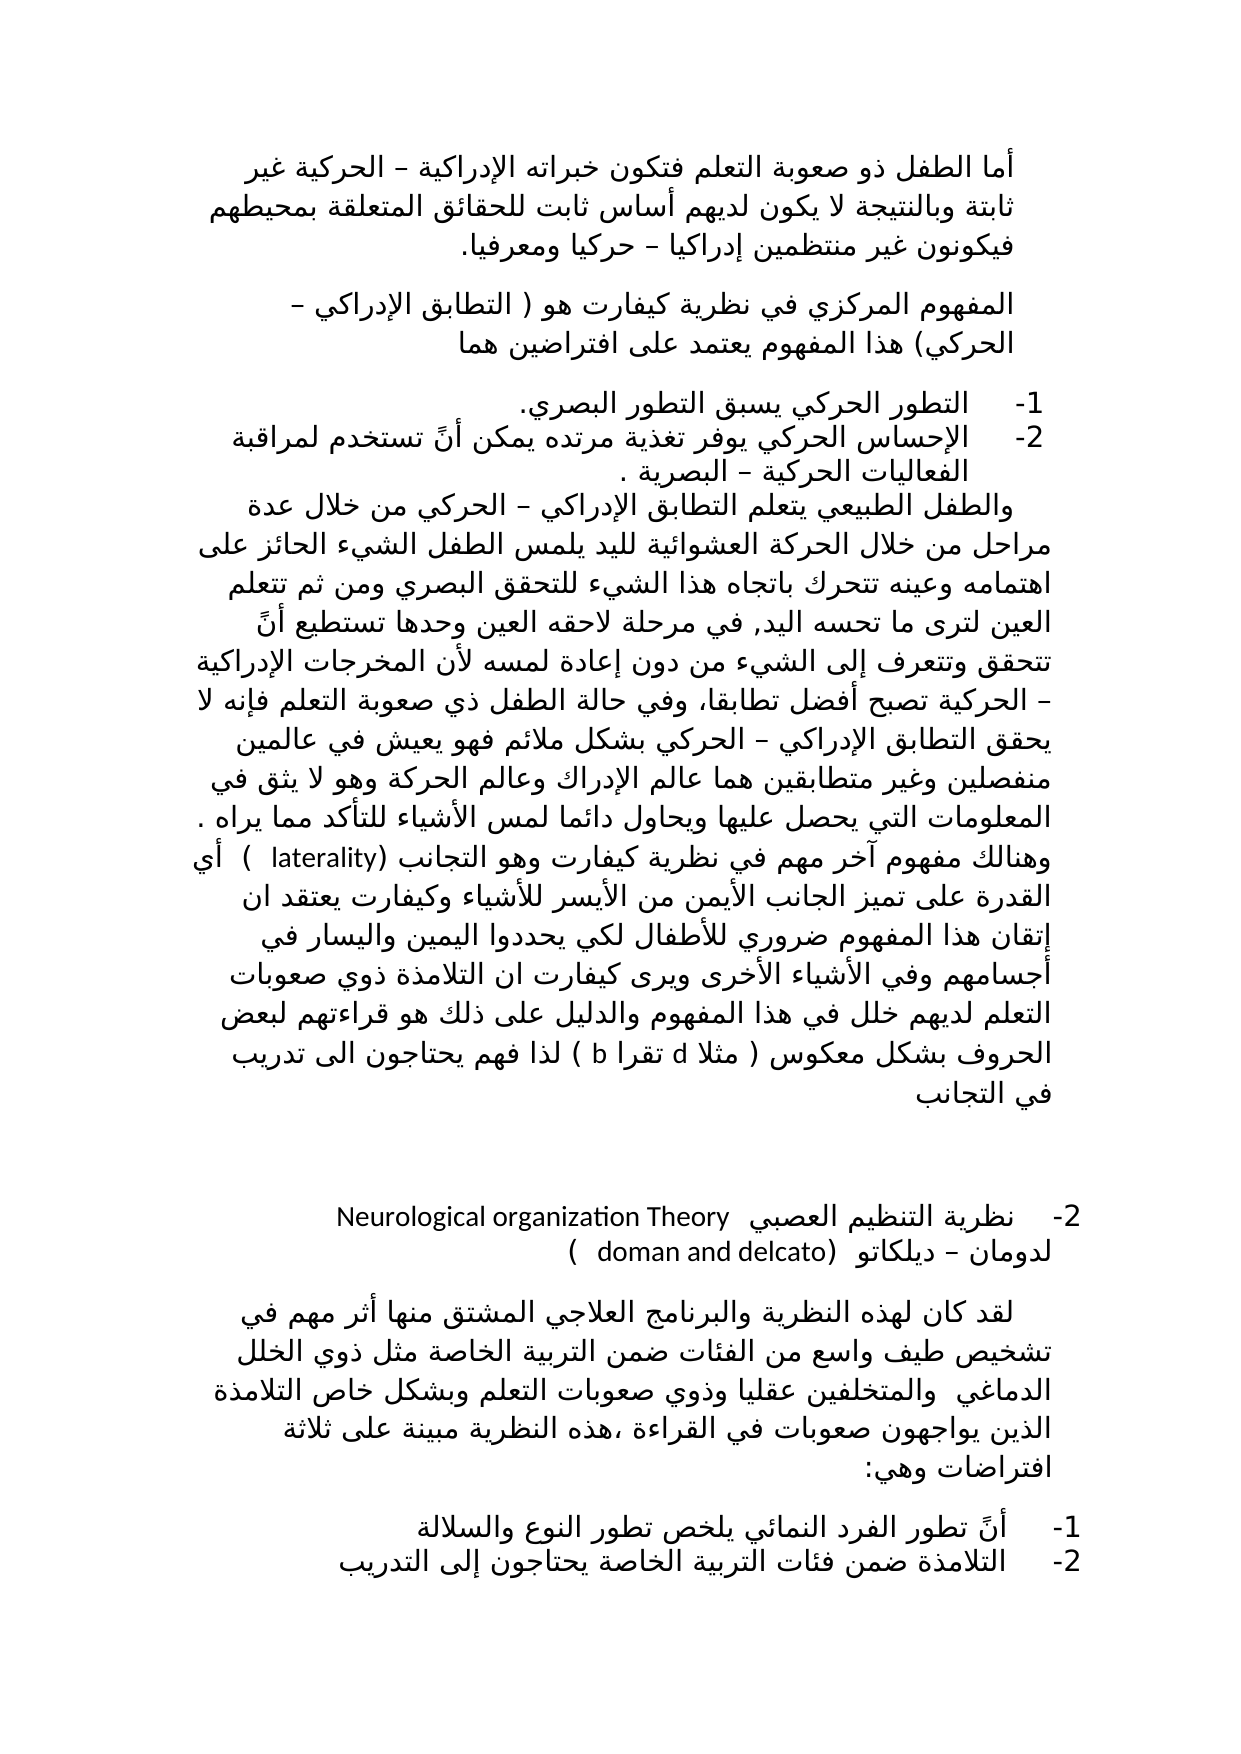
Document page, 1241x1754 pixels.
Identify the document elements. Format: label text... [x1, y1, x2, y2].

text والطفل الطبيعي يتعلم التطابق الإدراكي – الحركي من خلال عدة مراحل من خلال الحركة العشوائية لليد يلمس الطفل الشيء الحائز على اهتمامه وعينه تتحرك باتجاه هذا الشيء للتحقق البصري ومن ثم تتعلم العين لترى ما تحسه اليد, في مرحلة لاحقه العين وحدها تستطيع أنً تتحقق وتتعرف إلى الشيء من دون إعادة لمسه لأن المخرجات الإدراكية – الحركية تصبح أفضل تطابقا، وفي حالة الطفل ذي صعوبة التعلم فإنه لا يحقق التطابق الإدراكي – الحركي بشكل ملائم فهو يعيش في عالمين منفصلين وغير متطابقين هما عالم الإدراك وعالم الحركة وهو لا يثق في المعلومات التي يحصل عليها ويحاول دائما لمس الأشياء للتأكد مما يراه . وهنالك مفهوم آخر مهم في نظرية كيفارت وهو التجانب (laterality ) أي القدرة على تميز الجانب الأيمن من الأيسر للأشياء وكيفارت يعتقد ان إتقان هذا المفهوم ضروري للأطفال لكي يحددوا اليمين واليسار في أجسامهم وفي الأشياء الأخرى ويرى كيفارت ان التلامذة ذوي صعوبات التعلم لديهم خلل في هذا المفهوم والدليل على ذلك هو قراءتهم لبعض الحروف بشكل معكوس ( مثلا d تقرا b ) لذا فهم يحتاجون الى تدريب في التجانب [187, 488, 1053, 1110]
text أما الطفل ذو صعوبة التعلم فتكون خبراته الإدراكية – الحركية غير ثابتة وبالنتيجة لا يكون لديهم أساس ثابت للحقائق المتعلقة بمحيطهم فيكونون غير منتظمين إدراكيا – حركيا ومعرفيا. [187, 150, 1015, 262]
list نظرية التنظيم العصبي Neurological organization Theory [187, 1198, 1053, 1233]
list التطور الحركي يسبق التطور البصري. [187, 386, 1015, 420]
text لدومان – ديلكاتو (doman and delcato ) [187, 1233, 1053, 1269]
text لقد كان لهذه النظرية والبرنامج العلاجي المشتق منها أثر مهم في تشخيص طيف واسع من الفئات ضمن التربية الخاصة مثل ذوي الخلل الدماغي والمتخلفين عقليا وذوي صعوبات التعلم وبشكل خاص التلامذة الذين يواجهون صعوبات في القراءة ،هذه النظرية مبينة على ثلاثة افتراضات وهي: [187, 1295, 1053, 1485]
list الإحساس الحركي يوفر تغذية مرتده يمكن أنً تستخدم لمراقبة الفعاليات الحركية – البصرية . [187, 420, 1015, 488]
list أنً تطور الفرد النمائي يلخص تطور النوع والسلالة [187, 1511, 1053, 1544]
list التلامذة ضمن فئات التربية الخاصة يحتاجون إلى التدريب [187, 1544, 1053, 1578]
text المفهوم المركزي في نظرية كيفارت هو ( التطابق الإدراكي – الحركي) هذا المفهوم يعتمد على افتراضين هما [187, 288, 1015, 361]
